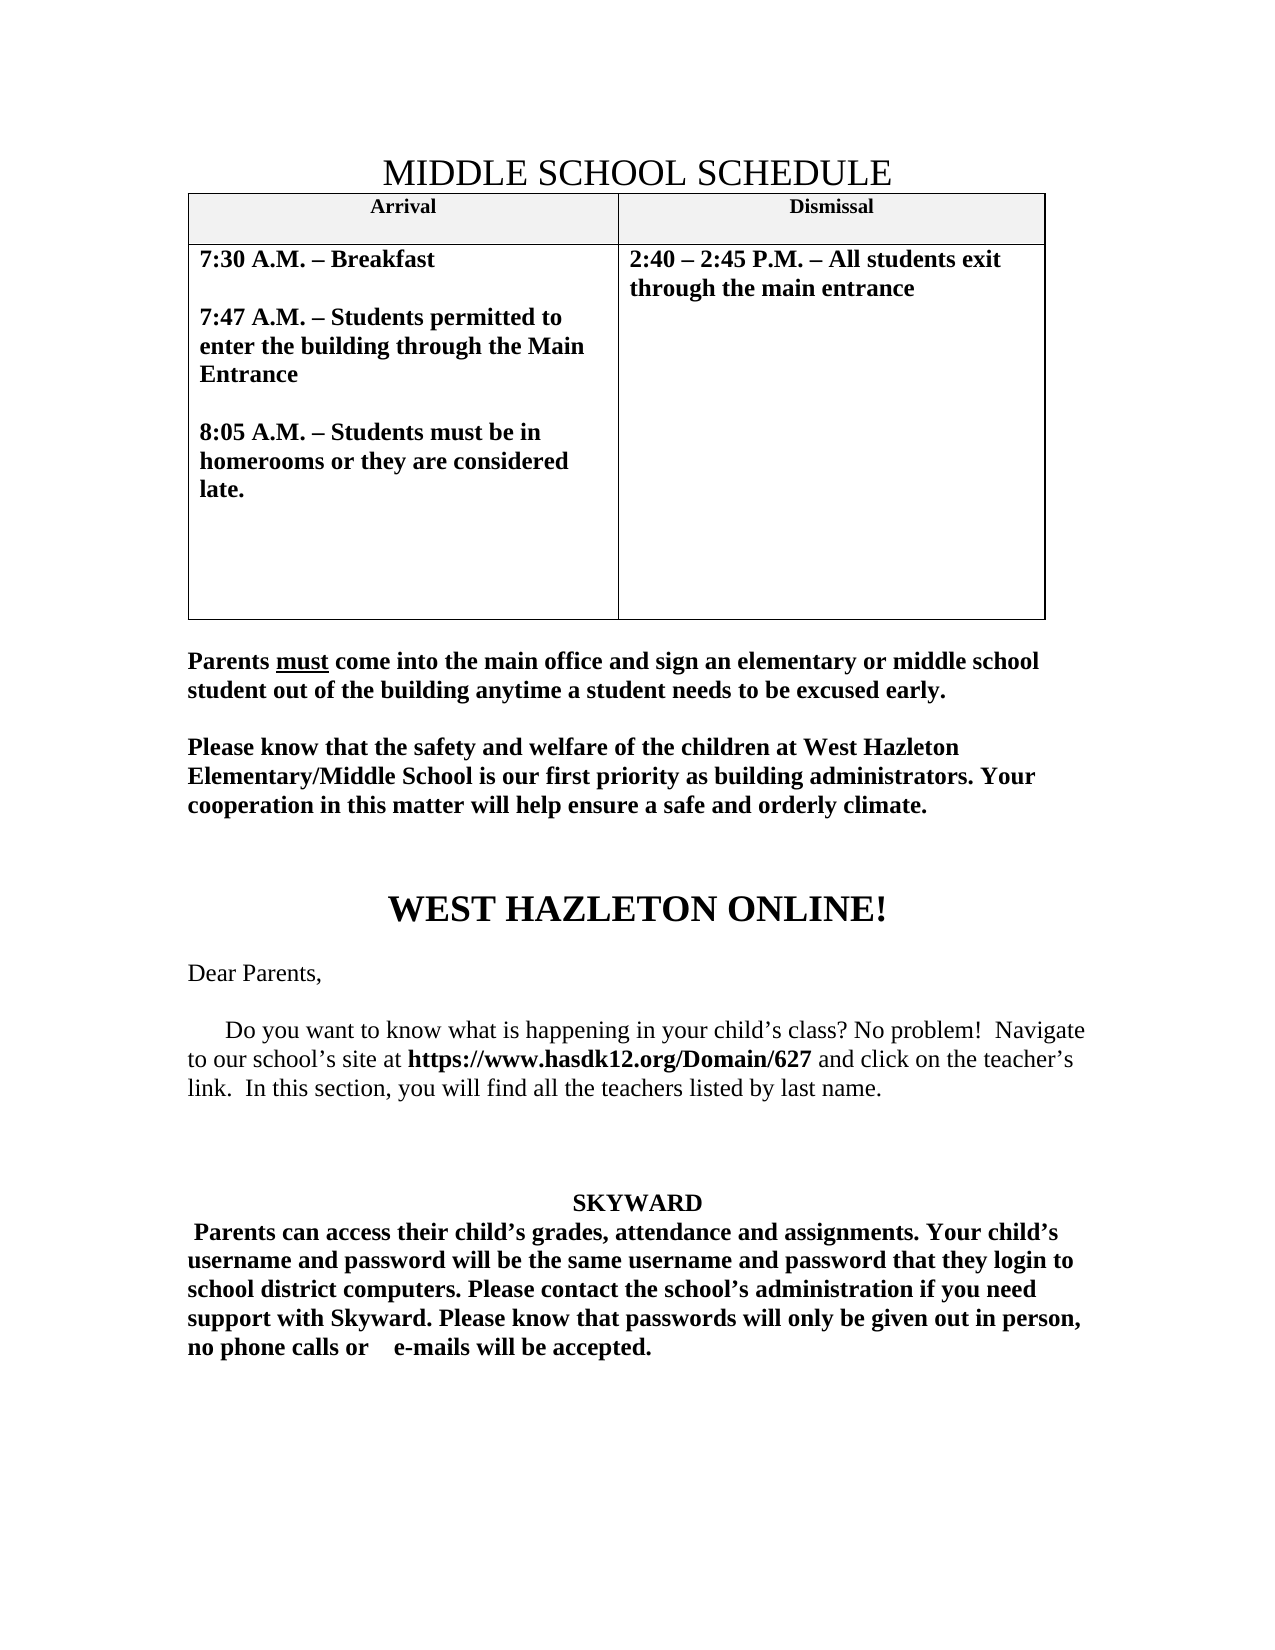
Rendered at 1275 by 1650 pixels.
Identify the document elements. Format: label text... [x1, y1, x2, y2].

table_header Arrival [189, 194, 618, 243]
text Do you want to know what is happening in your child’s class? No problem! Navigate to our school’s site at https://www.hasdk12.org/Domain/627 and click on the teacher’s link. In this section, you will find all the teachers listed by last name. [187, 1015, 1087, 1102]
text WEST HAZLETON ONLINE! [187, 886, 1087, 929]
text Parents can access their child’s grades, attendance and assignments. Your child’s username and password will be the same username and password that they login to school district computers. Please contact the school’s administration if you need support with Skyward. Please know that passwords will only be given out in person, no phone calls or e-mails will be accepted. [187, 1217, 1087, 1360]
text Dear Parents, [187, 958, 1087, 987]
table_header Dismissal [619, 194, 1044, 243]
text MIDDLE SCHOOL SCHEDULE [187, 150, 1087, 193]
text Please know that the safety and welfare of the children at West Hazleton Elementary/Middle School is our first priority as building administrators. Your cooperation in this matter will help ensure a safe and orderly climate. [187, 732, 1087, 819]
text Parents must come into the main office and sign an elementary or middle school student out of the building anytime a student needs to be excused early. [187, 646, 1087, 704]
text SKYWARD [187, 1188, 1087, 1217]
table_cell 7:30 A.M. – Breakfast 7:47 A.M. – Students permitted to enter the building through the Main Entrance 8:05 A.M. – Students must be in homerooms or they are considered late. [189, 245, 618, 619]
table_cell 2:40 – 2:45 P.M. – All students exit through the main entrance [619, 245, 1044, 619]
